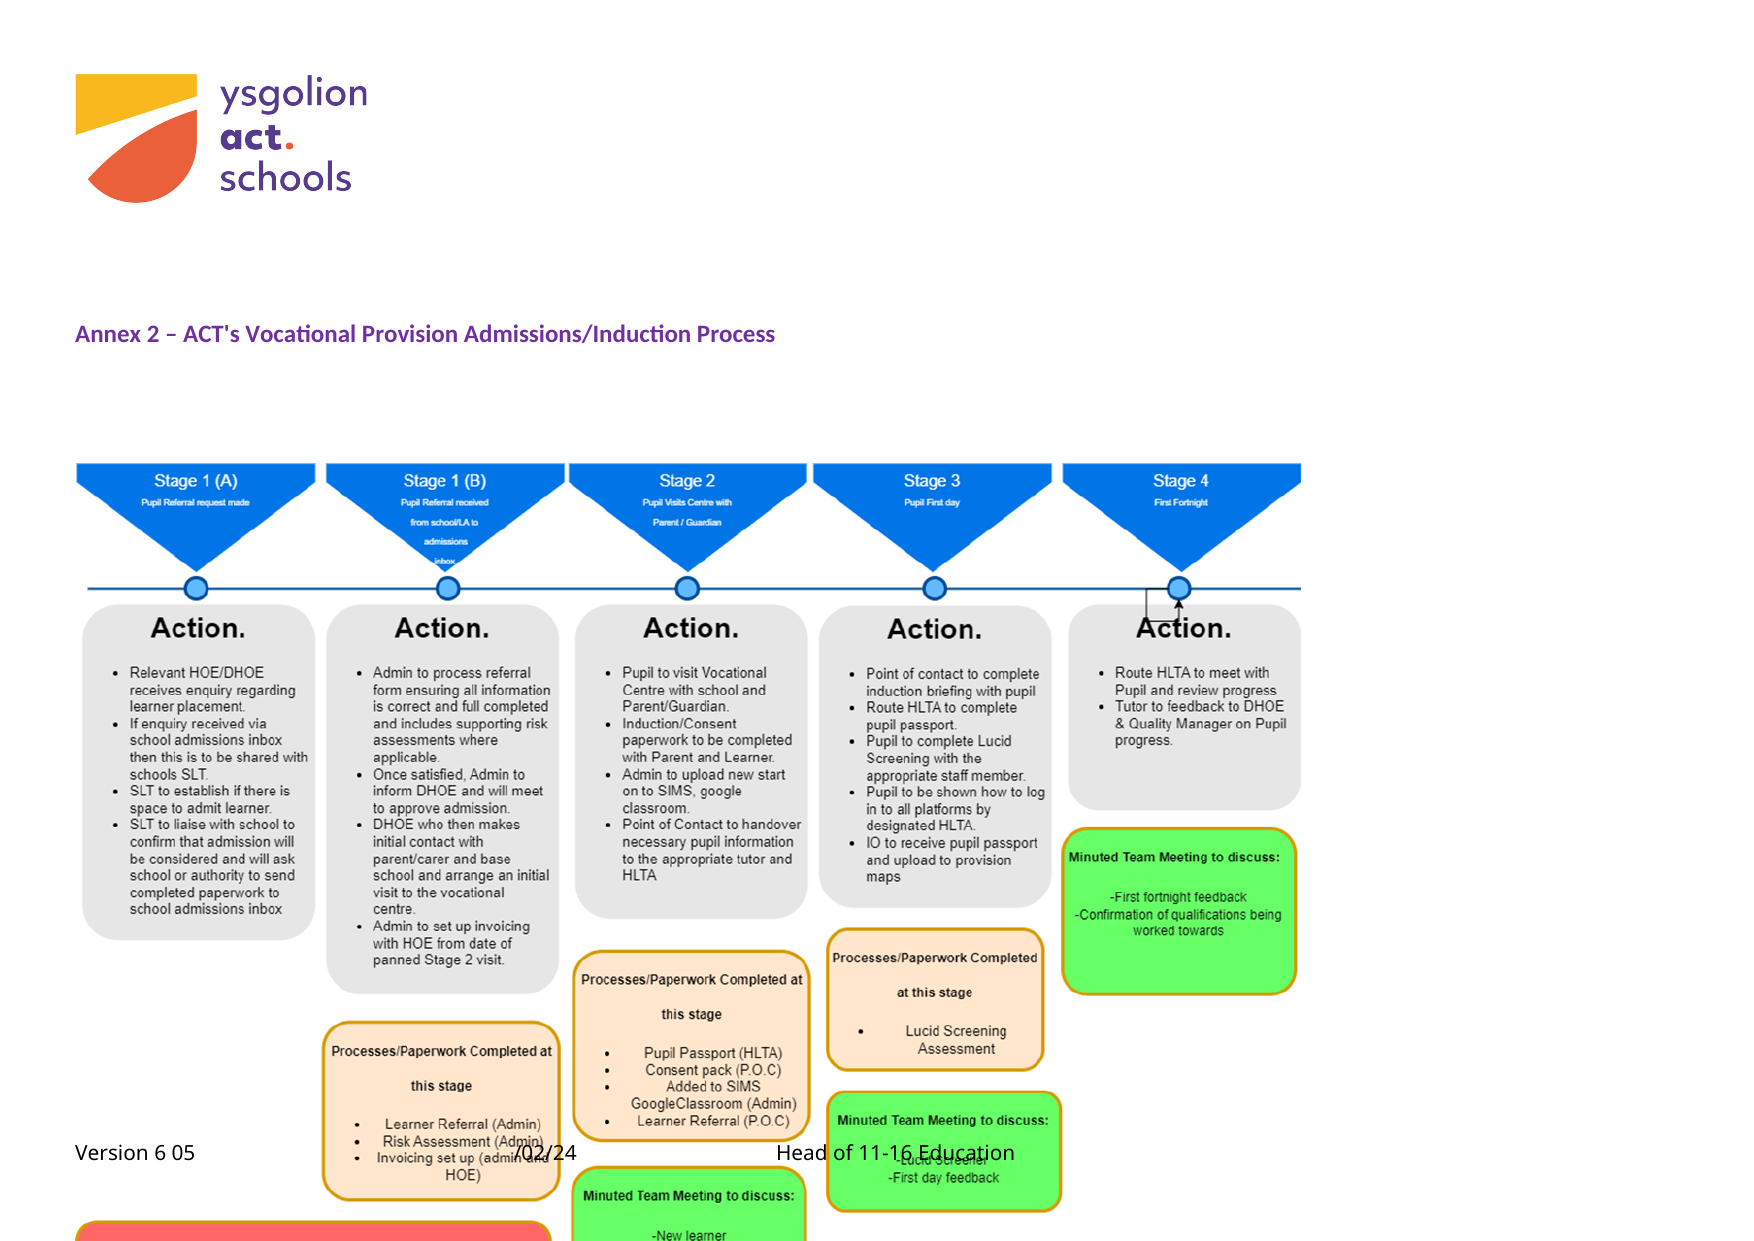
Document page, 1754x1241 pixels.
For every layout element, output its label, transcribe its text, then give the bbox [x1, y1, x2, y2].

picture [75, 74, 367, 203]
text Annex 2 – ACT's Vocational Provision Admissions/Induction Process [75, 318, 1679, 348]
